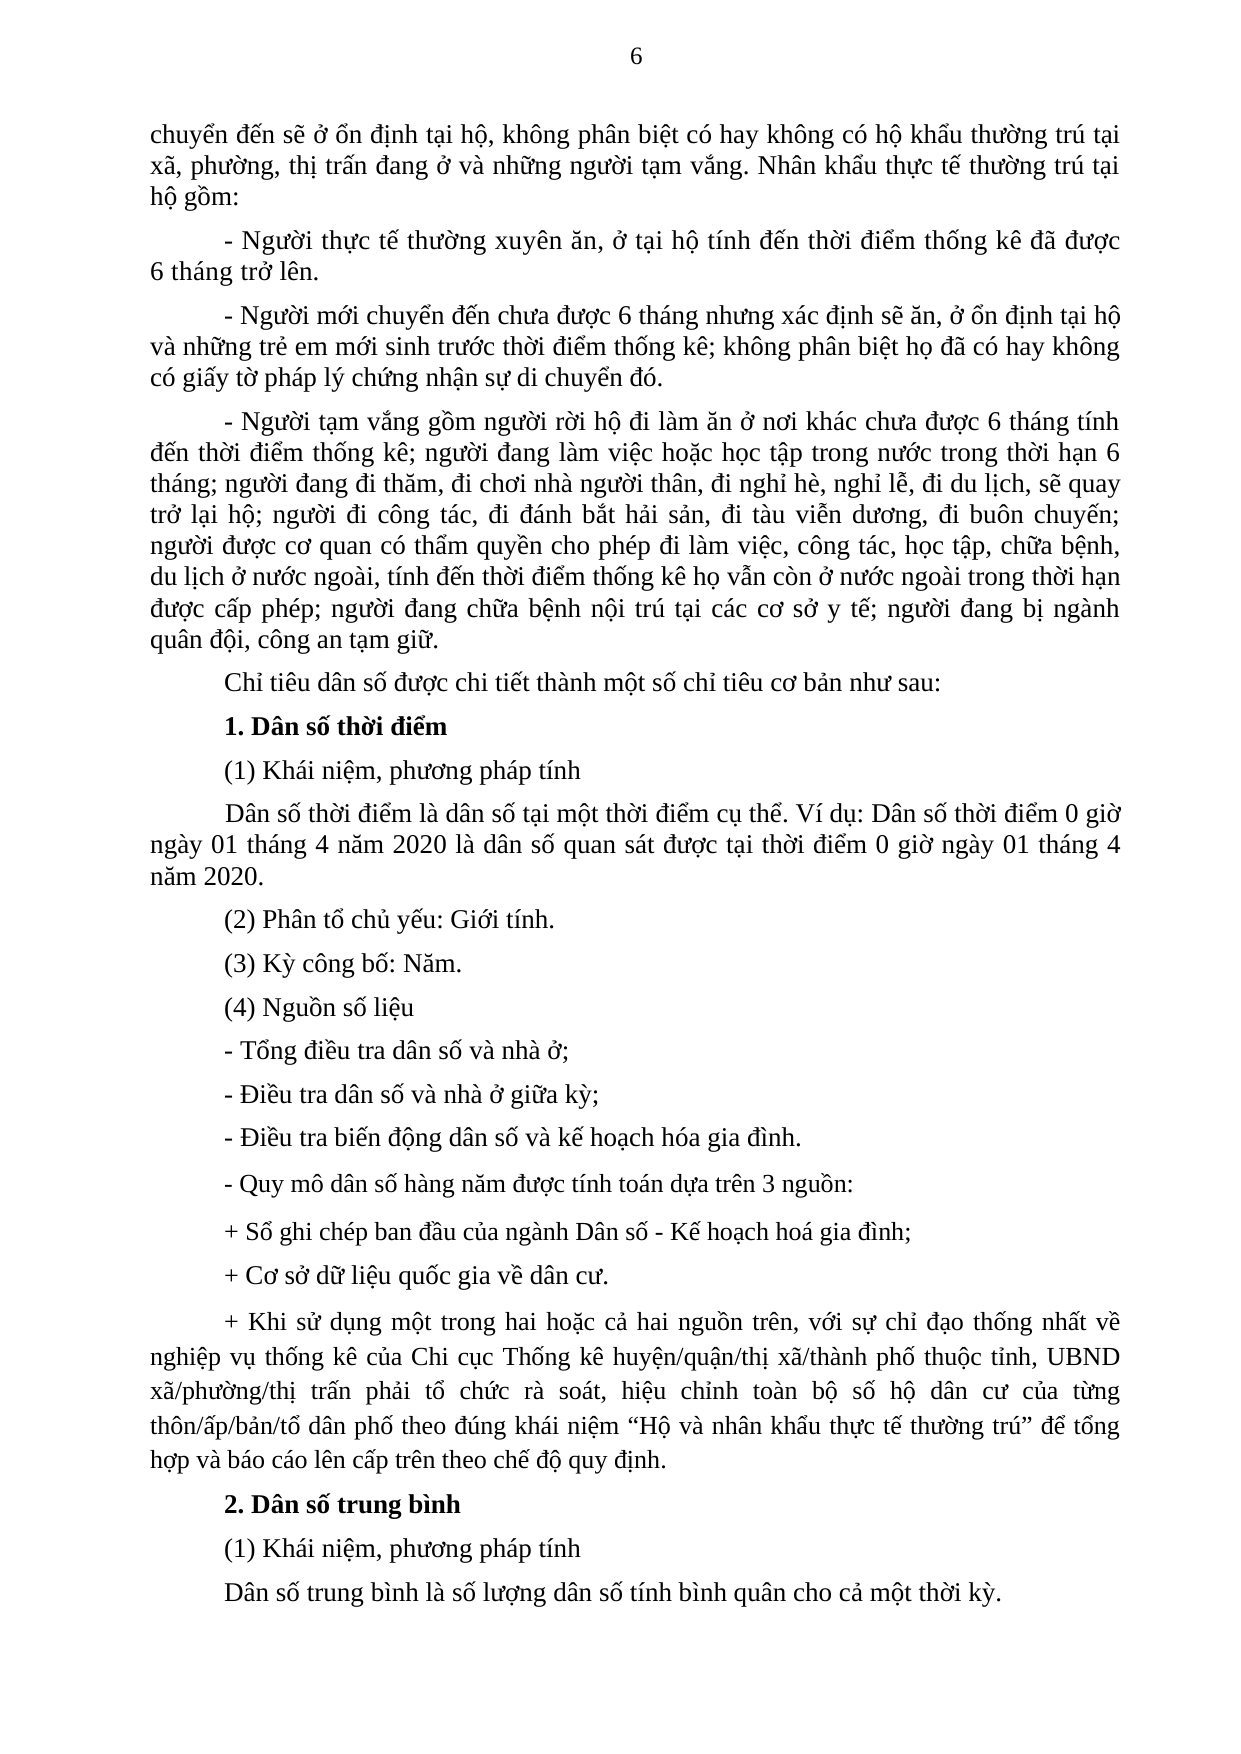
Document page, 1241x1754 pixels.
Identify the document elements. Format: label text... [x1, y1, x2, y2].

text - Người tạm vắng gồm người rời hộ đi làm ăn ở nơi khác chưa được 6 tháng tính đến thời điểm thống kê; người đang làm việc hoặc học tập trong nước trong thời hạn 6 tháng; người đang đi thăm, đi chơi nhà người thân, đi nghỉ hè, nghỉ lễ, đi du lịch, sẽ quay trở lại hộ; người đi công tác, đi đánh bắt hải sản, đi tàu viễn dương, đi buôn chuyến; người được cơ quan có thẩm quyền cho phép đi làm việc, công tác, học tập, chữa bệnh, du lịch ở nước ngoài, tính đến thời điểm thống kê họ vẫn còn ở nước ngoài trong thời hạn được cấp phép; người đang chữa bệnh nội trú tại các cơ sở y tế; người đang bị ngành quân đội, công an tạm giữ. [150, 405, 1122, 654]
text - Người mới chuyển đến chưa được 6 tháng nhưng xác định sẽ ăn, ở ổn định tại hộ và những trẻ em mới sinh trước thời điểm thống kê; không phân biệt họ đã có hay không có giấy tờ pháp lý chứng nhận sự di chuyển đó. [150, 299, 1122, 392]
text - Quy mô dân số hàng năm được tính toán dựa trên 3 nguồn: [150, 1165, 1122, 1200]
text Dân số trung bình là số lượng dân số tính bình quân cho cả một thời kỳ. [150, 1576, 1122, 1607]
text 1. Dân số thời điểm [150, 710, 1122, 741]
text Dân số thời điểm là dân số tại một thời điểm cụ thể. Ví dụ: Dân số thời điểm 0 giờ ngày 01 tháng 4 năm 2020 là dân số quan sát được tại thời điểm 0 giờ ngày 01 tháng 4 năm 2020. [150, 797, 1122, 891]
text - Điều tra biến động dân số và kế hoạch hóa gia đình. [150, 1122, 1122, 1153]
text (1) Khái niệm, phương pháp tính [150, 754, 1122, 785]
text + Khi sử dụng một trong hai hoặc cả hai nguồn trên, với sự chỉ đạo thống nhất về nghiệp vụ thống kê của Chi cục Thống kê huyện/quận/thị xã/thành phố thuộc tỉnh, UBND xã/phường/thị trấn phải tổ chức rà soát, hiệu chỉnh toàn bộ số hộ dân cư của từng thôn/ấp/bản/tổ dân phố theo đúng khái niệm “Hộ và nhân khẩu thực tế thường trú” để tổng hợp và báo cáo lên cấp trên theo chế độ quy định. [150, 1303, 1122, 1476]
text Chỉ tiêu dân số được chi tiết thành một số chỉ tiêu cơ bản như sau: [150, 666, 1122, 698]
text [150, 118, 1122, 212]
text - Tổng điều tra dân số và nhà ở; [150, 1034, 1122, 1065]
text + Sổ ghi chép ban đầu của ngành Dân số - Kế hoạch hoá gia đình; [150, 1212, 1122, 1247]
text - Điều tra dân số và nhà ở giữa kỳ; [150, 1078, 1122, 1109]
text + Cơ sở dữ liệu quốc gia về dân cư. [150, 1259, 1122, 1291]
text (1) Khái niệm, phương pháp tính [150, 1532, 1122, 1563]
text (2) Phân tổ chủ yếu: Giới tính. [150, 903, 1122, 934]
text (3) Kỳ công bố: Năm. [150, 947, 1122, 978]
text - Người thực tế thường xuyên ăn, ở tại hộ tính đến thời điểm thống kê đã được 6 tháng trở lên. [150, 224, 1122, 286]
text (4) Nguồn số liệu [150, 991, 1122, 1022]
text 2. Dân số trung bình [150, 1488, 1122, 1519]
